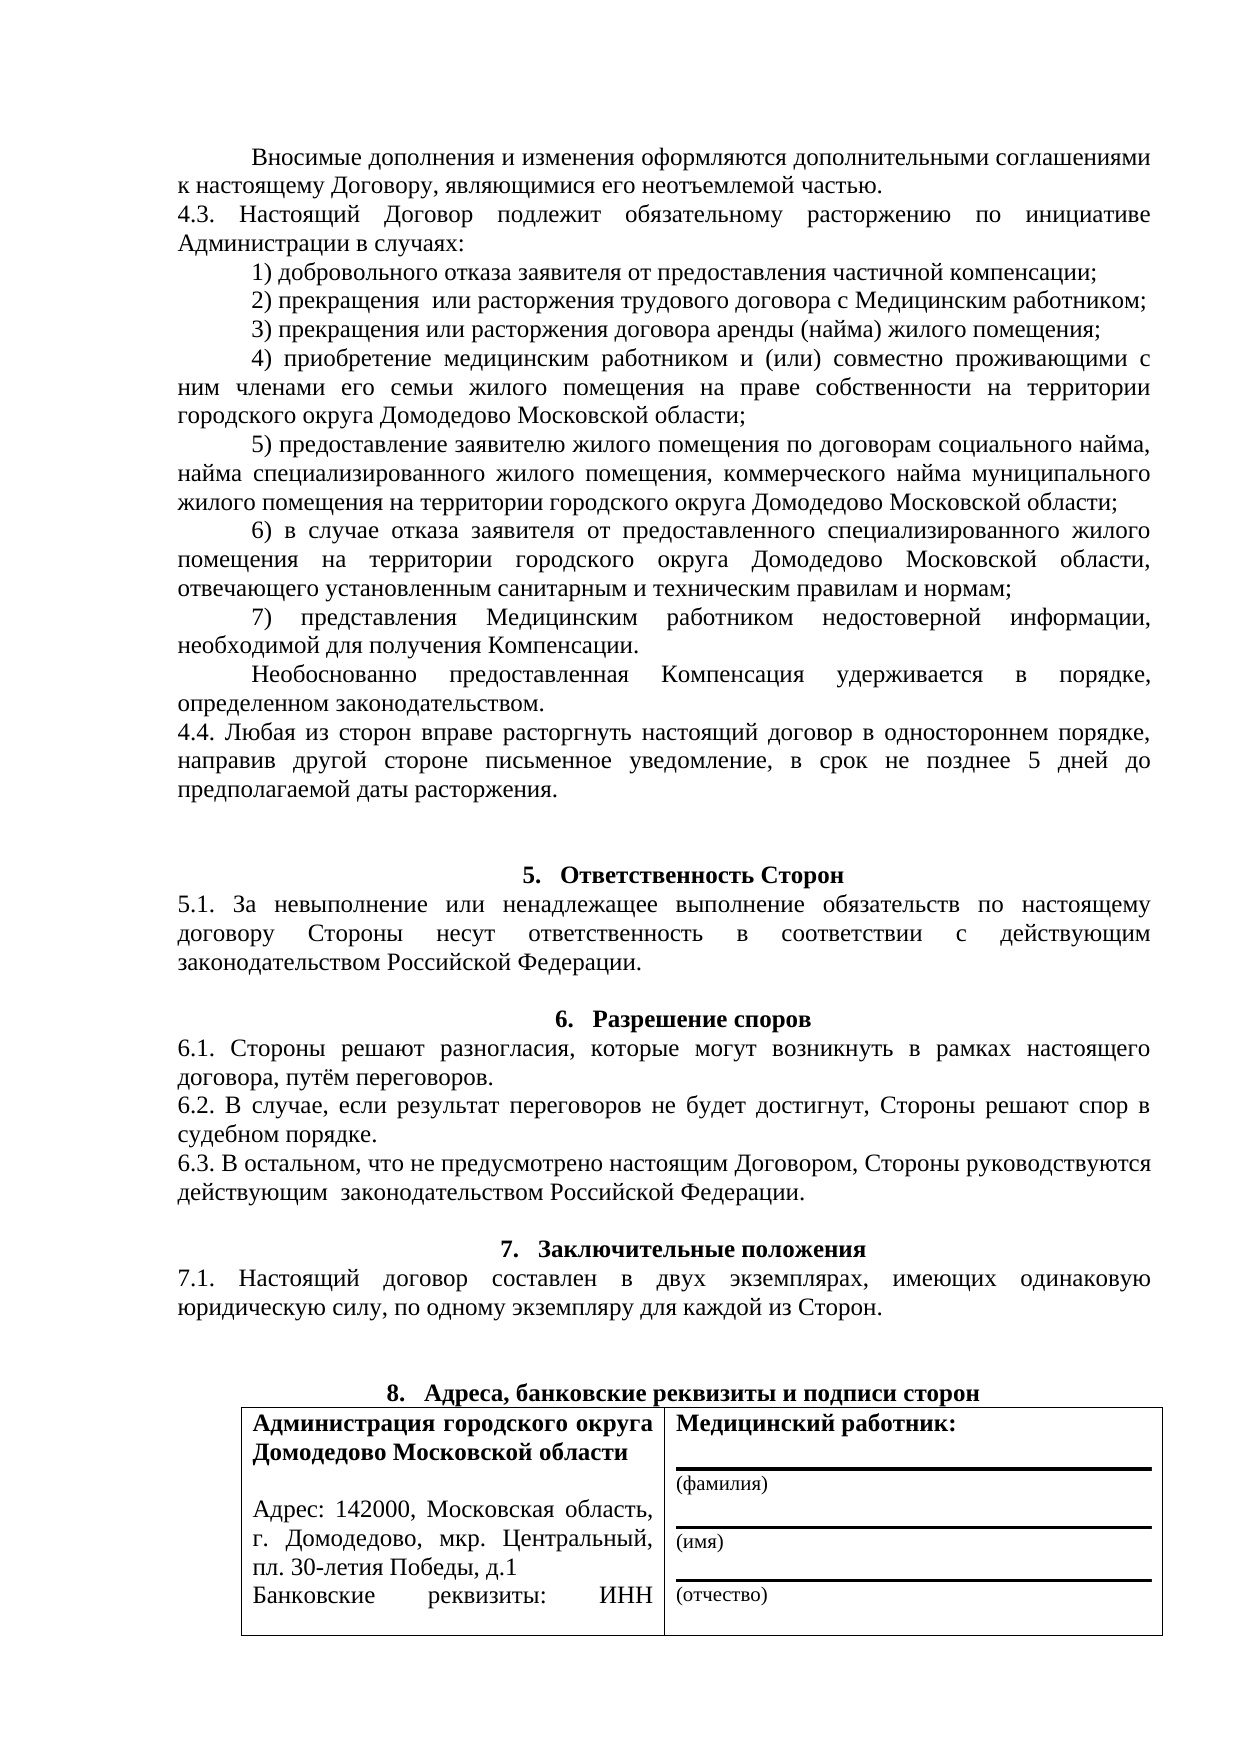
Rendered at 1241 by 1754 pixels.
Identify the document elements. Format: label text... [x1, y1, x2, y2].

text 5.1. За невыполнение или ненадлежащее выполнение обязательств по настоящему договору Стороны несут ответственность в соответствии с действующим законодательством Российской Федерации. [177, 889, 1152, 976]
text 2) прекращения или расторжения трудового договора с Медицинским работником; [177, 286, 1152, 314]
text 4) приобретение медицинским работником и (или) совместно проживающими с ним членами его семьи жилого помещения на праве собственности на территории городского округа Домодедово Московской области; [177, 343, 1152, 429]
text Вносимые дополнения и изменения оформляются дополнительными соглашениями к настоящему Договору, являющимися его неотъемлемой частью. [177, 142, 1152, 199]
list Заключительные положения [215, 1234, 1152, 1263]
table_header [665, 1408, 1162, 1635]
text 7.1. Настоящий договор составлен в двух экземплярах, имеющих одинаковую юридическую силу, по одному экземпляру для каждой из Сторон. [177, 1263, 1152, 1321]
text 5) предоставление заявителю жилого помещения по договорам социального найма, найма специализированного жилого помещения, коммерческого найма муниципального жилого помещения на территории городского округа Домодедово Московской области; [177, 429, 1152, 516]
text 4.4. Любая из сторон вправе расторгнуть настоящий договор в одностороннем порядке, направив другой стороне письменное уведомление, в срок не позднее 5 дней до предполагаемой даты расторжения. [177, 717, 1152, 803]
list Адреса, банковские реквизиты и подписи сторон [215, 1378, 1152, 1407]
text 6.1. Стороны решают разногласия, которые могут возникнуть в рамках настоящего договора, путём переговоров. [177, 1033, 1152, 1091]
text 3) прекращения или расторжения договора аренды (найма) жилого помещения; [177, 314, 1152, 343]
text 6) в случае отказа заявителя от предоставленного специализированного жилого помещения на территории городского округа Домодедово Московской области, отвечающего установленным санитарным и техническим правилам и нормам; [177, 516, 1152, 602]
text 6.2. В случае, если результат переговоров не будет достигнут, Стороны решают спор в судебном порядке. [177, 1091, 1152, 1148]
text 1) добровольного отказа заявителя от предоставления частичной компенсации; [177, 257, 1152, 286]
text 7) представления Медицинским работником недостоверной информации, необходимой для получения Компенсации. [177, 602, 1152, 659]
text 4.3. Настоящий Договор подлежит обязательному расторжению по инициативе Администрации в случаях: [177, 199, 1152, 257]
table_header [242, 1408, 664, 1635]
text 6.3. В остальном, что не предусмотрено настоящим Договором, Стороны руководствуются действующим законодательством Российской Федерации. [177, 1148, 1152, 1206]
text Необоснованно предоставленная Компенсация удерживается в порядке, определенном законодательством. [177, 659, 1152, 717]
list Разрешение споров [215, 1004, 1152, 1033]
list Ответственность Сторон [215, 861, 1152, 889]
